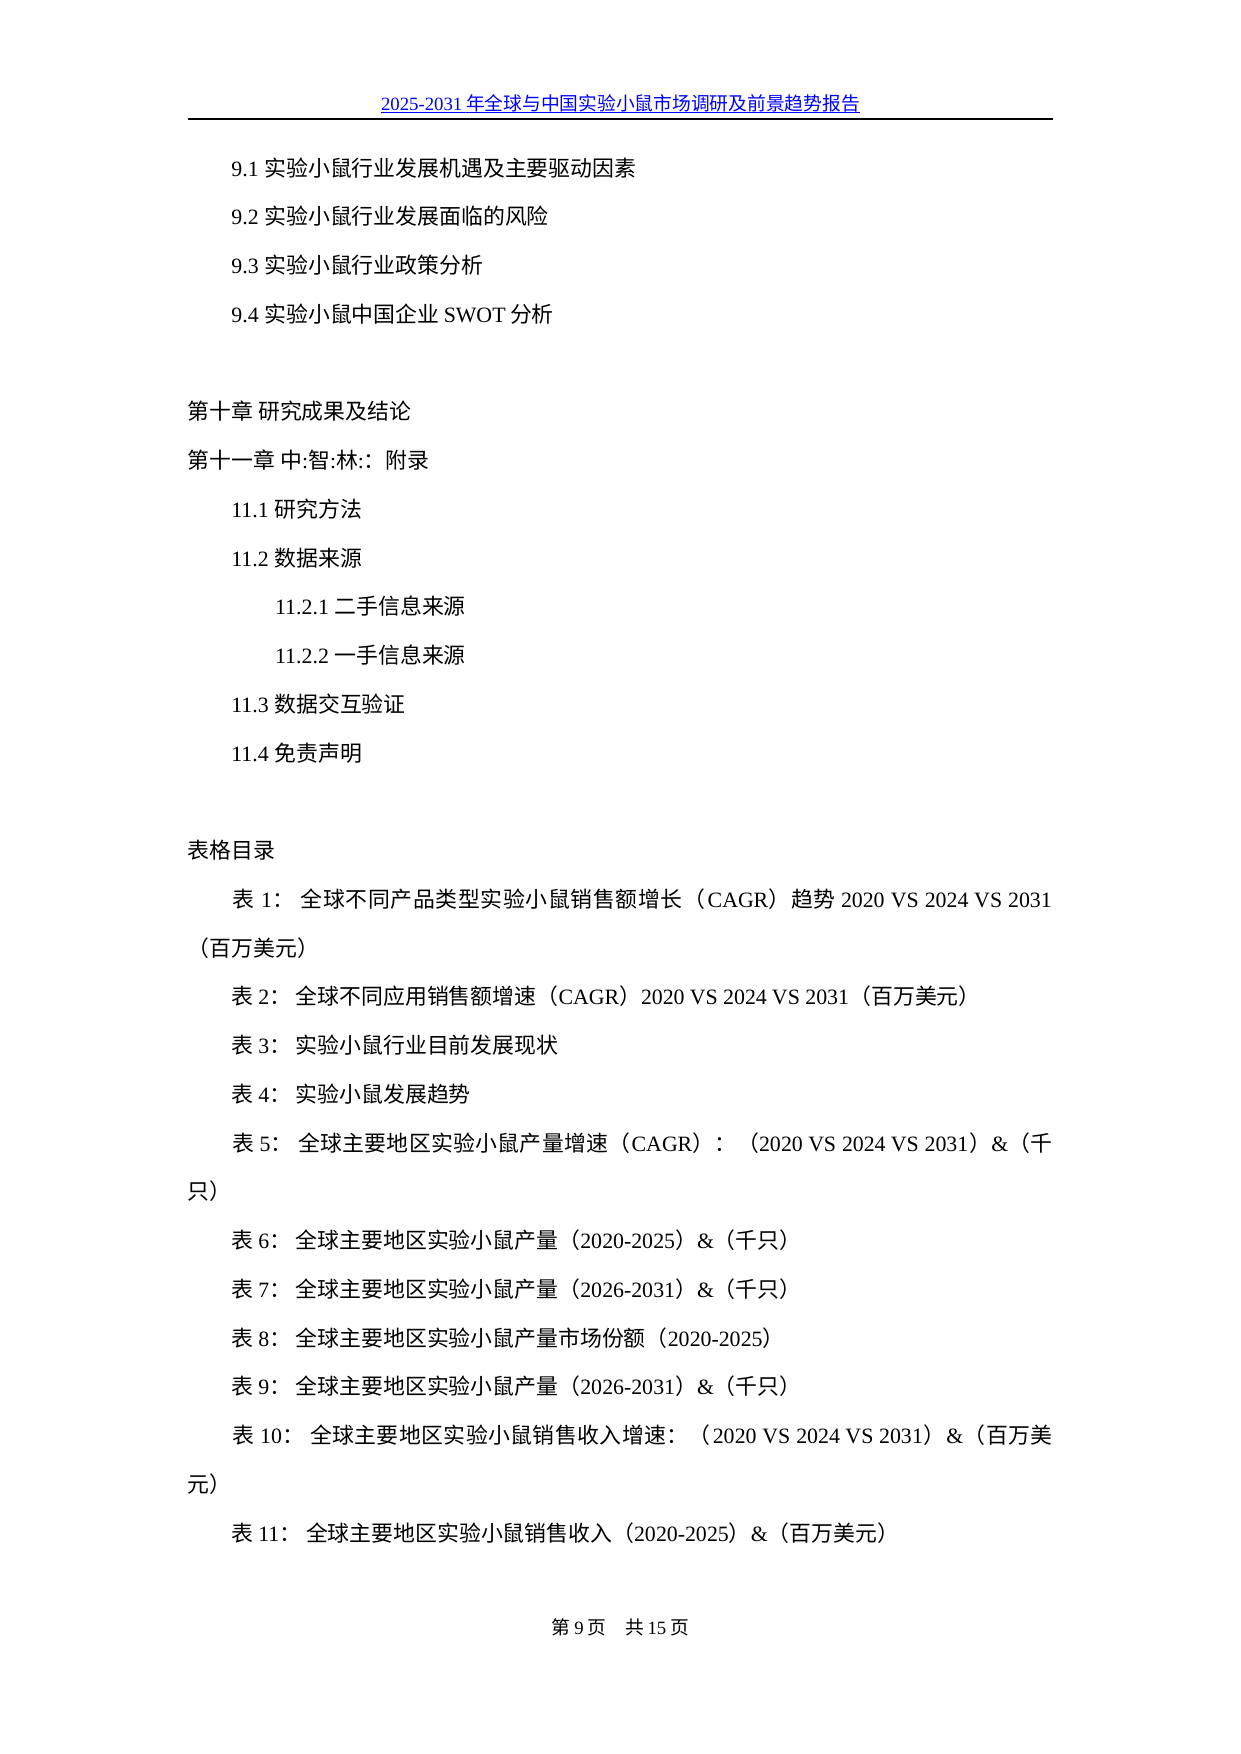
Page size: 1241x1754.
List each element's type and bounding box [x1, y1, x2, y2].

text [187, 150, 1053, 1548]
